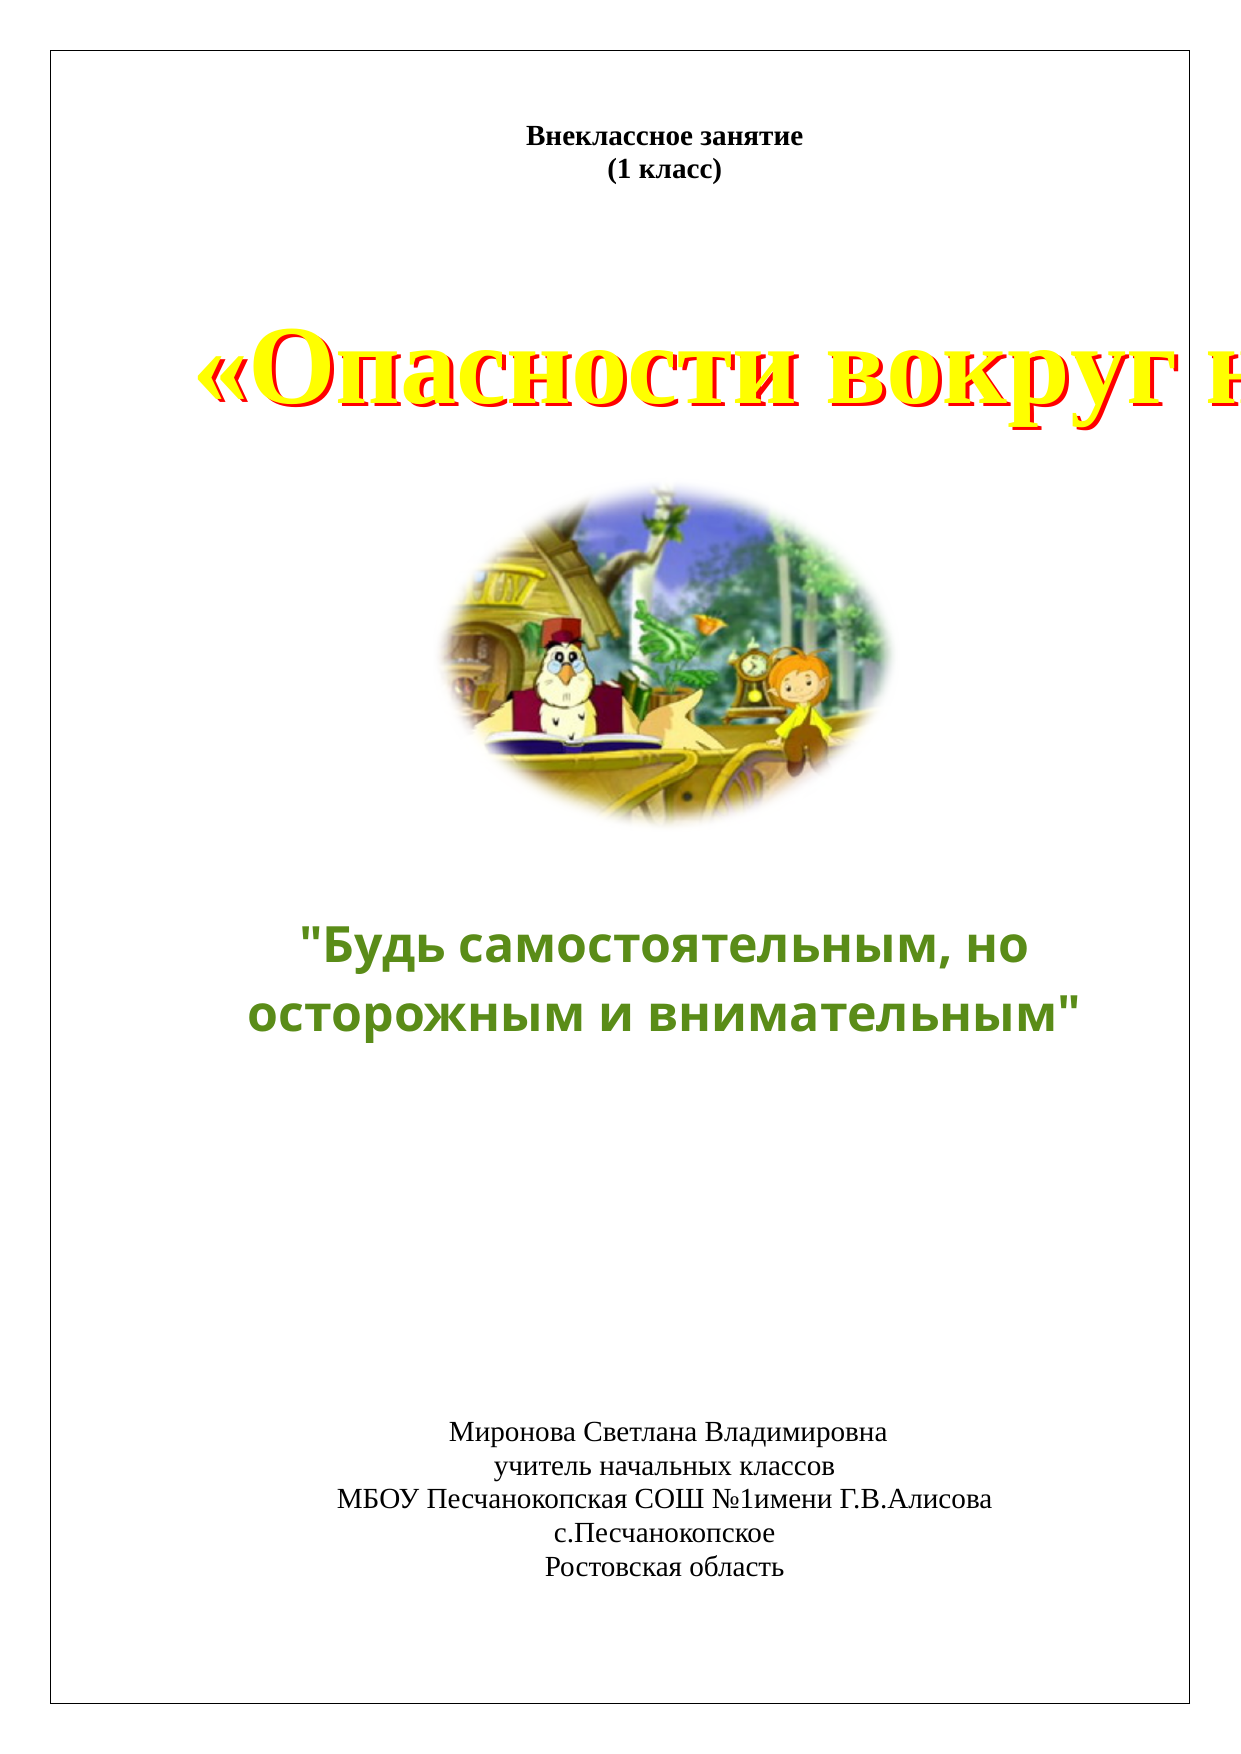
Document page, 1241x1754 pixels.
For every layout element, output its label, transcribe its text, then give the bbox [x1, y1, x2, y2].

text учитель начальных классов [177, 1448, 1152, 1482]
text Ростовская область [177, 1549, 1152, 1582]
text с.Песчанокопское [177, 1515, 1152, 1549]
picture [462, 507, 870, 804]
text "Будь самостоятельным, но осторожным и внимательным" [177, 909, 1152, 1046]
text Миронова Светлана Владимировна [177, 1414, 1152, 1448]
text Внеклассное занятие [177, 118, 1152, 152]
text (1 класс) [177, 152, 1152, 185]
text МБОУ Песчанокопская СОШ №1имени Г.В.Алисова [177, 1482, 1152, 1515]
